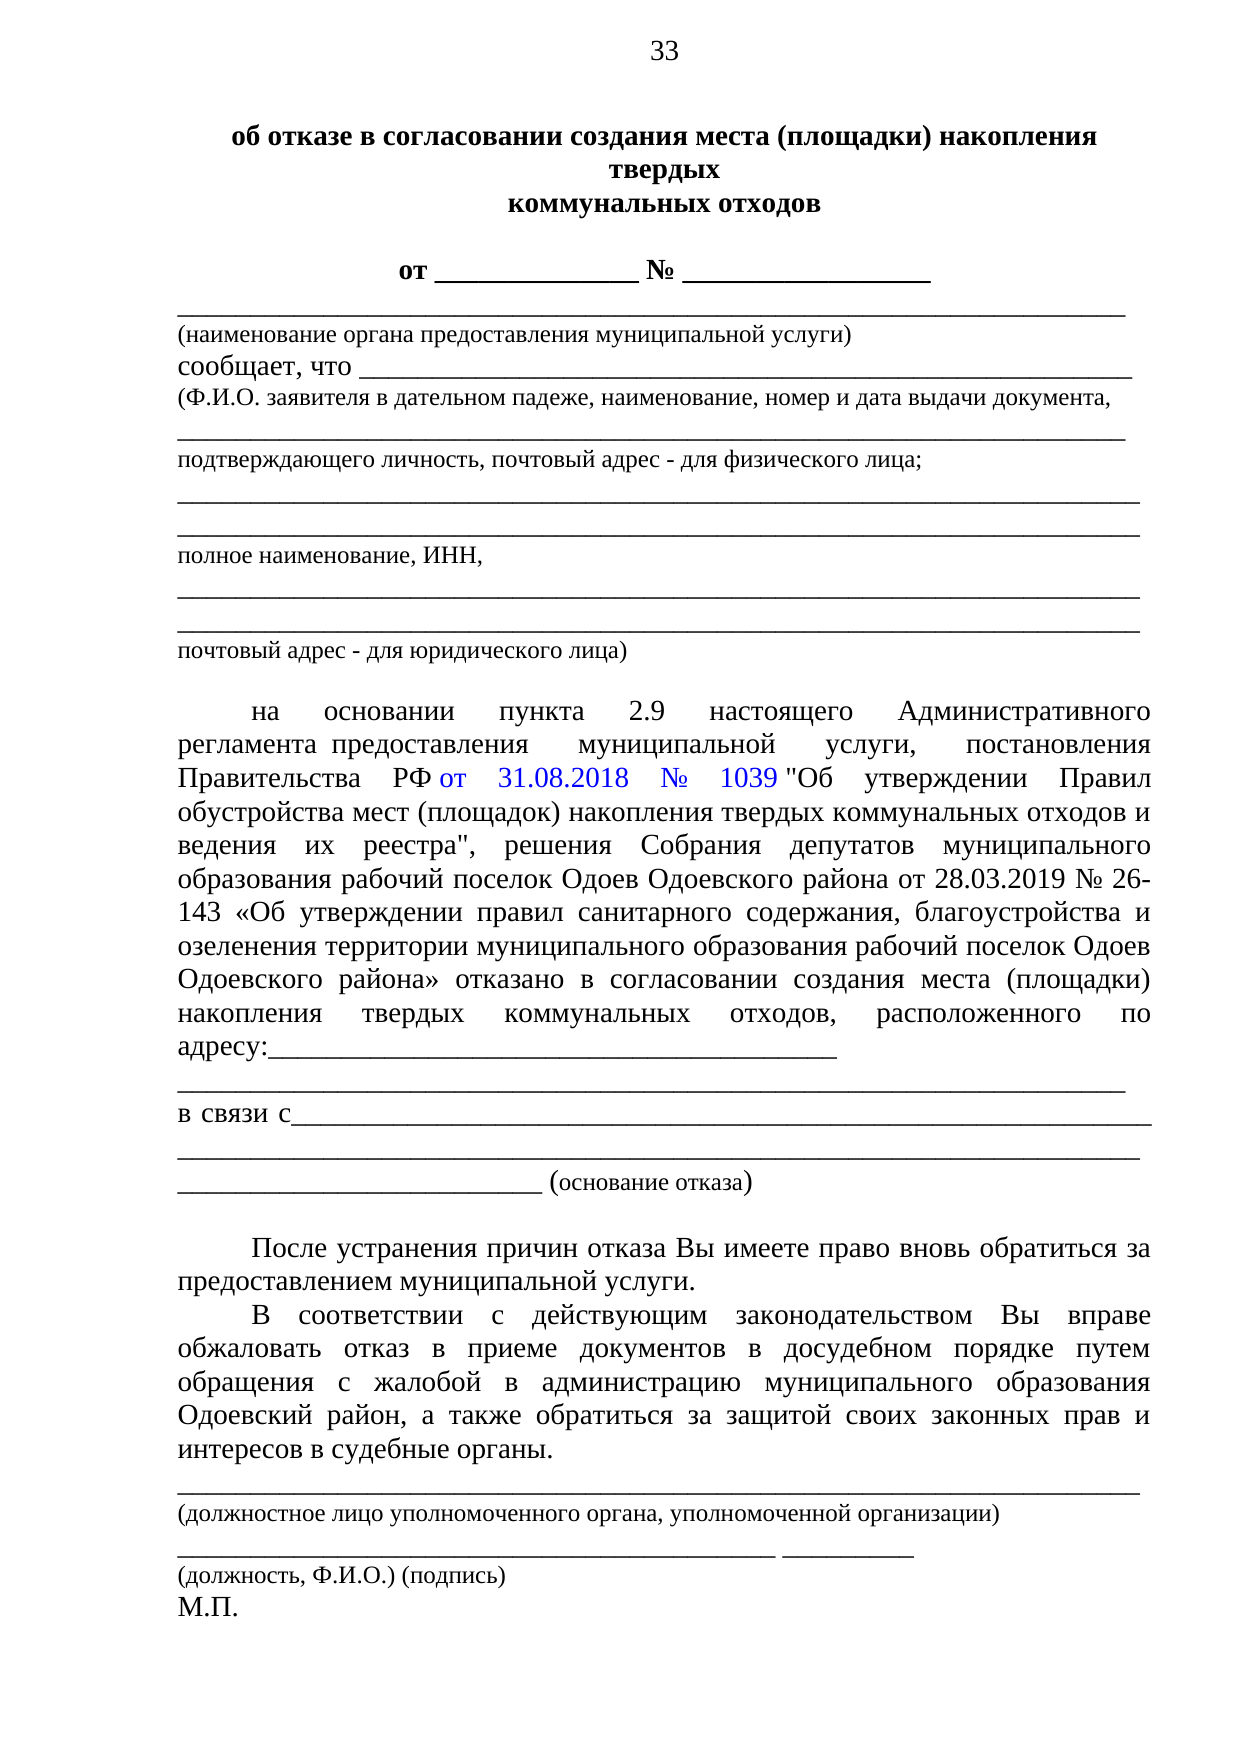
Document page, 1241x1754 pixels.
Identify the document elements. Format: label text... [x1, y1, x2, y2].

text (должностное лицо уполномоченного органа, уполномоченной организации) [177, 1498, 1152, 1527]
text сообщает, что _____________________________________________________ [177, 348, 1152, 382]
text ____________________________________________________________________________________________________________________________________ [177, 473, 1152, 540]
text М.П. [177, 1589, 1152, 1623]
text После устранения причин отказа Вы имеете право вновь обратиться за предоставлением муниципальной услуги. [177, 1230, 1152, 1297]
text _________________________________________________________________ [177, 286, 1152, 319]
text (должность, Ф.И.О.) (подпись) [177, 1560, 1152, 1589]
text _________________________________________ _________ [177, 1527, 1152, 1560]
text на основании пункта 2.9 настоящего Административного регламента предоставления муниципальной услуги, постановления Правительства РФ от 31.08.2018 № 1039 "Об утверждении Правил обустройства мест (площадок) накопления твердых коммунальных отходов и ведения их реестра", решения Собрания депутатов муниципального образования рабочий поселок Одоев Одоевского района от 28.03.2019 № 26-143 «Об утверждении правил санитарного содержания, благоустройства и озеленения территории муниципального образования рабочий поселок Одоев Одоевского района» отказано в согласовании создания места (площадки) накопления твердых коммунальных отходов, расположенного по адресу:_______________________________________ _________________________________________________________________ [177, 693, 1152, 1096]
text в связи с___________________________________________________________ __________________________________________________________________ [177, 1096, 1152, 1163]
text (Ф.И.О. заявителя в дательном падеже, наименование, номер и дата выдачи документа, [177, 382, 1152, 410]
text подтверждающего личность, почтовый адрес - для физического лица; [177, 444, 1152, 473]
text _________________________________________________________________ [177, 410, 1152, 444]
text полное наименование, ИНН, [177, 540, 1152, 568]
text _________________________ (основание отказа) [177, 1163, 1152, 1196]
text от ______________ № _________________ [177, 252, 1152, 286]
text (наименование органа предоставления муниципальной услуги) [177, 319, 1152, 348]
text об отказе в согласовании создания места (площадки) накопления твердых [177, 118, 1152, 185]
text ____________________________________________________________________________________________________________________________________ [177, 568, 1152, 636]
text коммунальных отходов [177, 185, 1152, 219]
text __________________________________________________________________ [177, 1464, 1152, 1498]
text почтовый адрес - для юридического лица) [177, 636, 1152, 664]
text В соответствии с действующим законодательством Вы вправе обжаловать отказ в приеме документов в досудебном порядке путем обращения с жалобой в администрацию муниципального образования Одоевский район, а также обратиться за защитой своих законных прав и интересов в судебные органы. [177, 1297, 1152, 1464]
